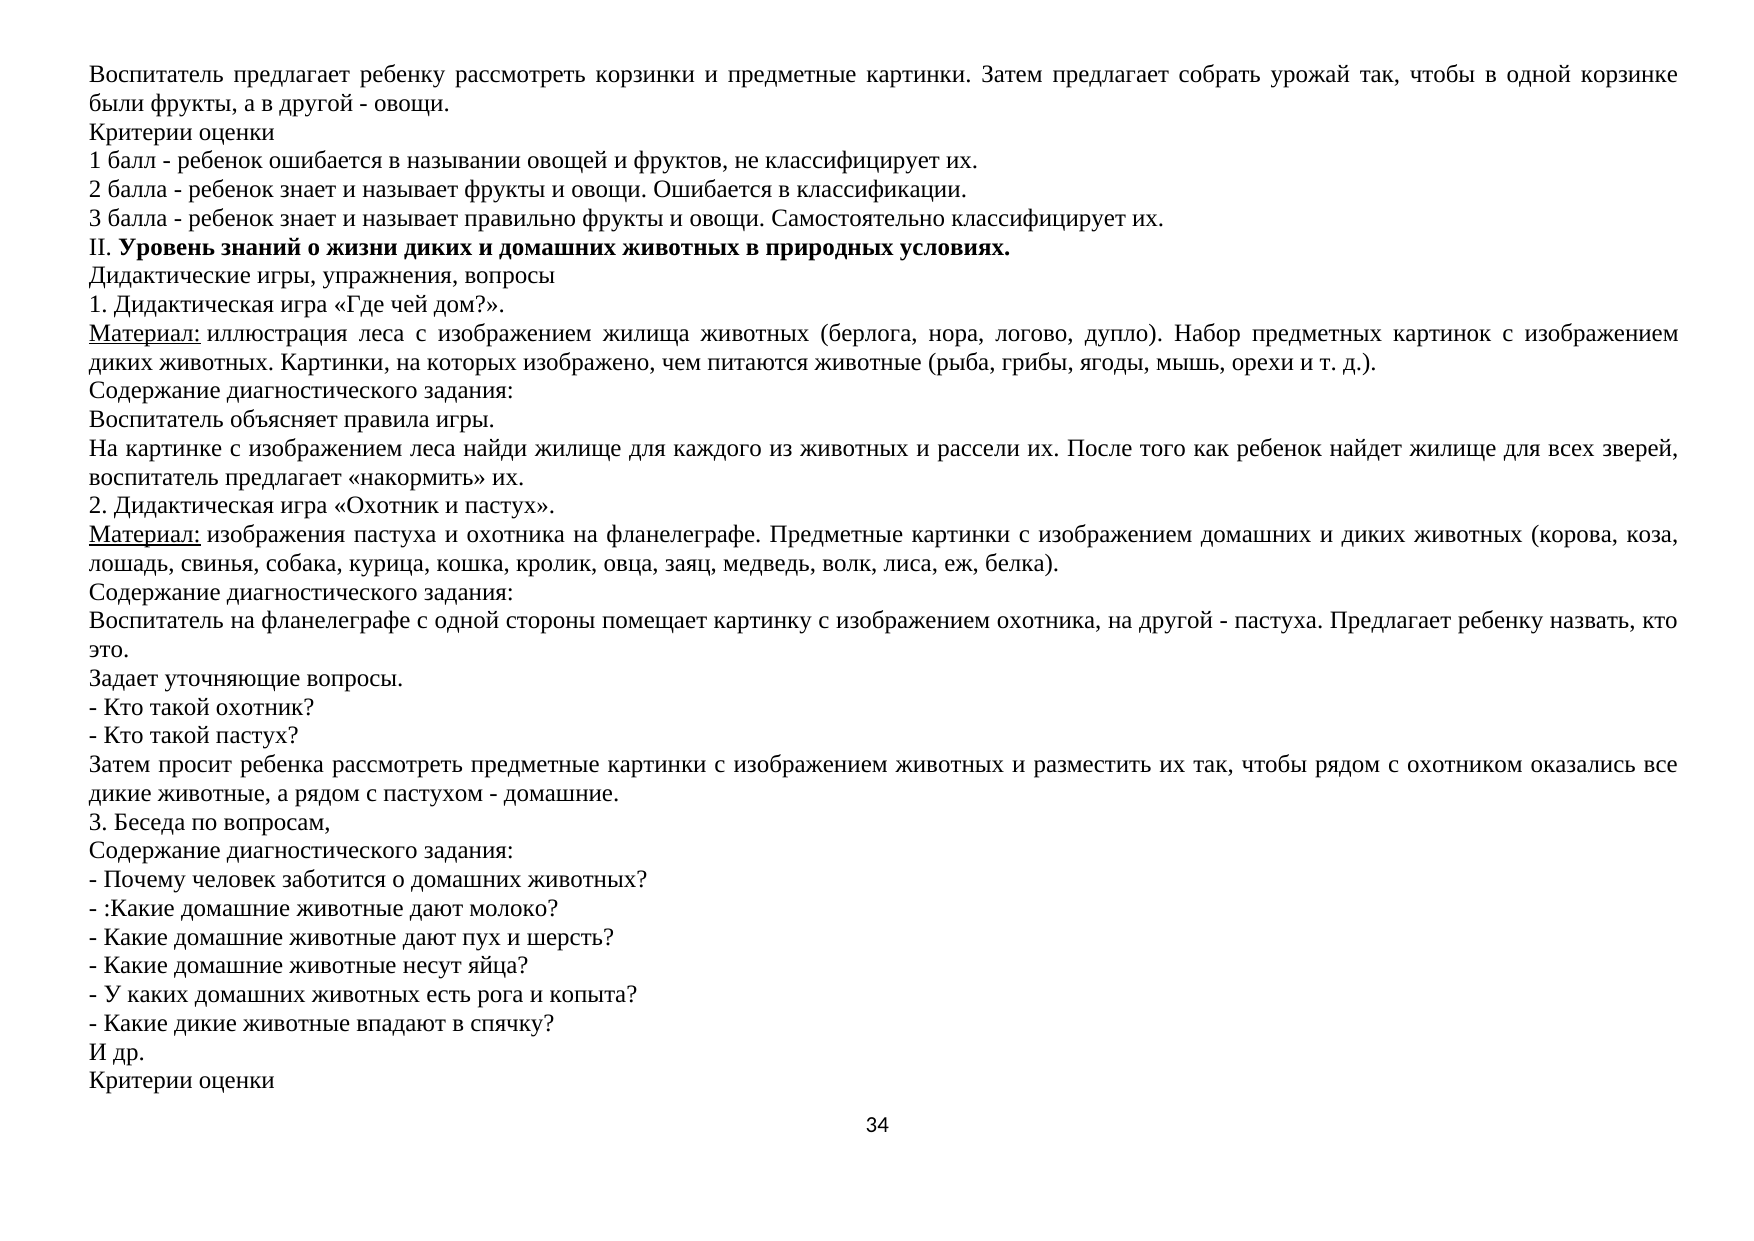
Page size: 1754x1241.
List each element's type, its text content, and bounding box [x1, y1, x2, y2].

text Воспитатель объясняет правила игры. [89, 404, 1680, 433]
text Критерии оценки [89, 1065, 1680, 1094]
text Дидактические игры, упражнения, вопросы [89, 260, 1680, 289]
text - Какие дикие животные впадают в спячку? [89, 1008, 1680, 1037]
text Критерии оценки [89, 117, 1680, 145]
text 1. Дидактическая игра «Где чей дом?». [89, 289, 1680, 318]
text Содержание диагностического задания: [89, 375, 1680, 404]
text Материал: изображения пастуха и охотника на фланелеграфе. Предметные картинки с изображением домашних и диких животных (корова, коза, лошадь, свинья, собака, курица, кошка, кролик, овца, заяц, медведь, волк, лиса, еж, белка). [89, 519, 1680, 577]
text 3. Беседа по вопросам, [89, 807, 1680, 835]
text Содержание диагностического задания: [89, 835, 1680, 864]
text Воспитатель на фланелеграфе с одной стороны помещает картинку с изображением охотника, на другой - пастуха. Предлагает ребенку назвать, кто это. [89, 605, 1680, 663]
text 2. Дидактическая игра «Охотник и пастух». [89, 490, 1680, 519]
text - Кто такой охотник? [89, 692, 1680, 720]
text Задает уточняющие вопросы. [89, 663, 1680, 692]
text Материал: иллюстрация леса с изображением жилища животных (берлога, нора, логово, дупло). Набор предметных картинок с изображением диких животных. Картинки, на которых изображено, чем питаются животные (рыба, грибы, ягоды, мышь, орехи и т. д.). [89, 318, 1680, 375]
text Воспитатель предлагает ребенку рассмотреть корзинки и предметные картинки. Затем предлагает собрать урожай так, чтобы в одной корзинке были фрукты, а в другой - овощи. [89, 59, 1680, 117]
text - Какие домашние животные дают пух и шерсть? [89, 922, 1680, 950]
text - :Какие домашние животные дают молоко? [89, 893, 1680, 922]
text И др. [89, 1037, 1680, 1065]
text 3 балла - ребенок знает и называет правильно фрукты и овощи. Самостоятельно классифицирует их. [89, 203, 1680, 232]
text На картинке с изображением леса найди жилище для каждого из животных и рассели их. После того как ребенок найдет жилище для всех зверей, воспитатель предлагает «накормить» их. [89, 433, 1680, 490]
text Содержание диагностического задания: [89, 577, 1680, 605]
text II. Уровень знаний о жизни диких и домашних животных в природных условиях. [89, 232, 1680, 260]
text - Почему человек заботится о домашних животных? [89, 864, 1680, 893]
text - Кто такой пастух? [89, 720, 1680, 749]
text - Какие домашние животные несут яйца? [89, 950, 1680, 979]
text - У каких домашних животных есть рога и копыта? [89, 979, 1680, 1008]
text Затем просит ребенка рассмотреть предметные картинки с изображением животных и разместить их так, чтобы рядом с охотником оказались все дикие животные, а рядом с пастухом - домашние. [89, 749, 1680, 807]
text 1 балл - ребенок ошибается в назывании овощей и фруктов, не классифицирует их. [89, 145, 1680, 174]
text 2 балла - ребенок знает и называет фрукты и овощи. Ошибается в классификации. [89, 174, 1680, 203]
